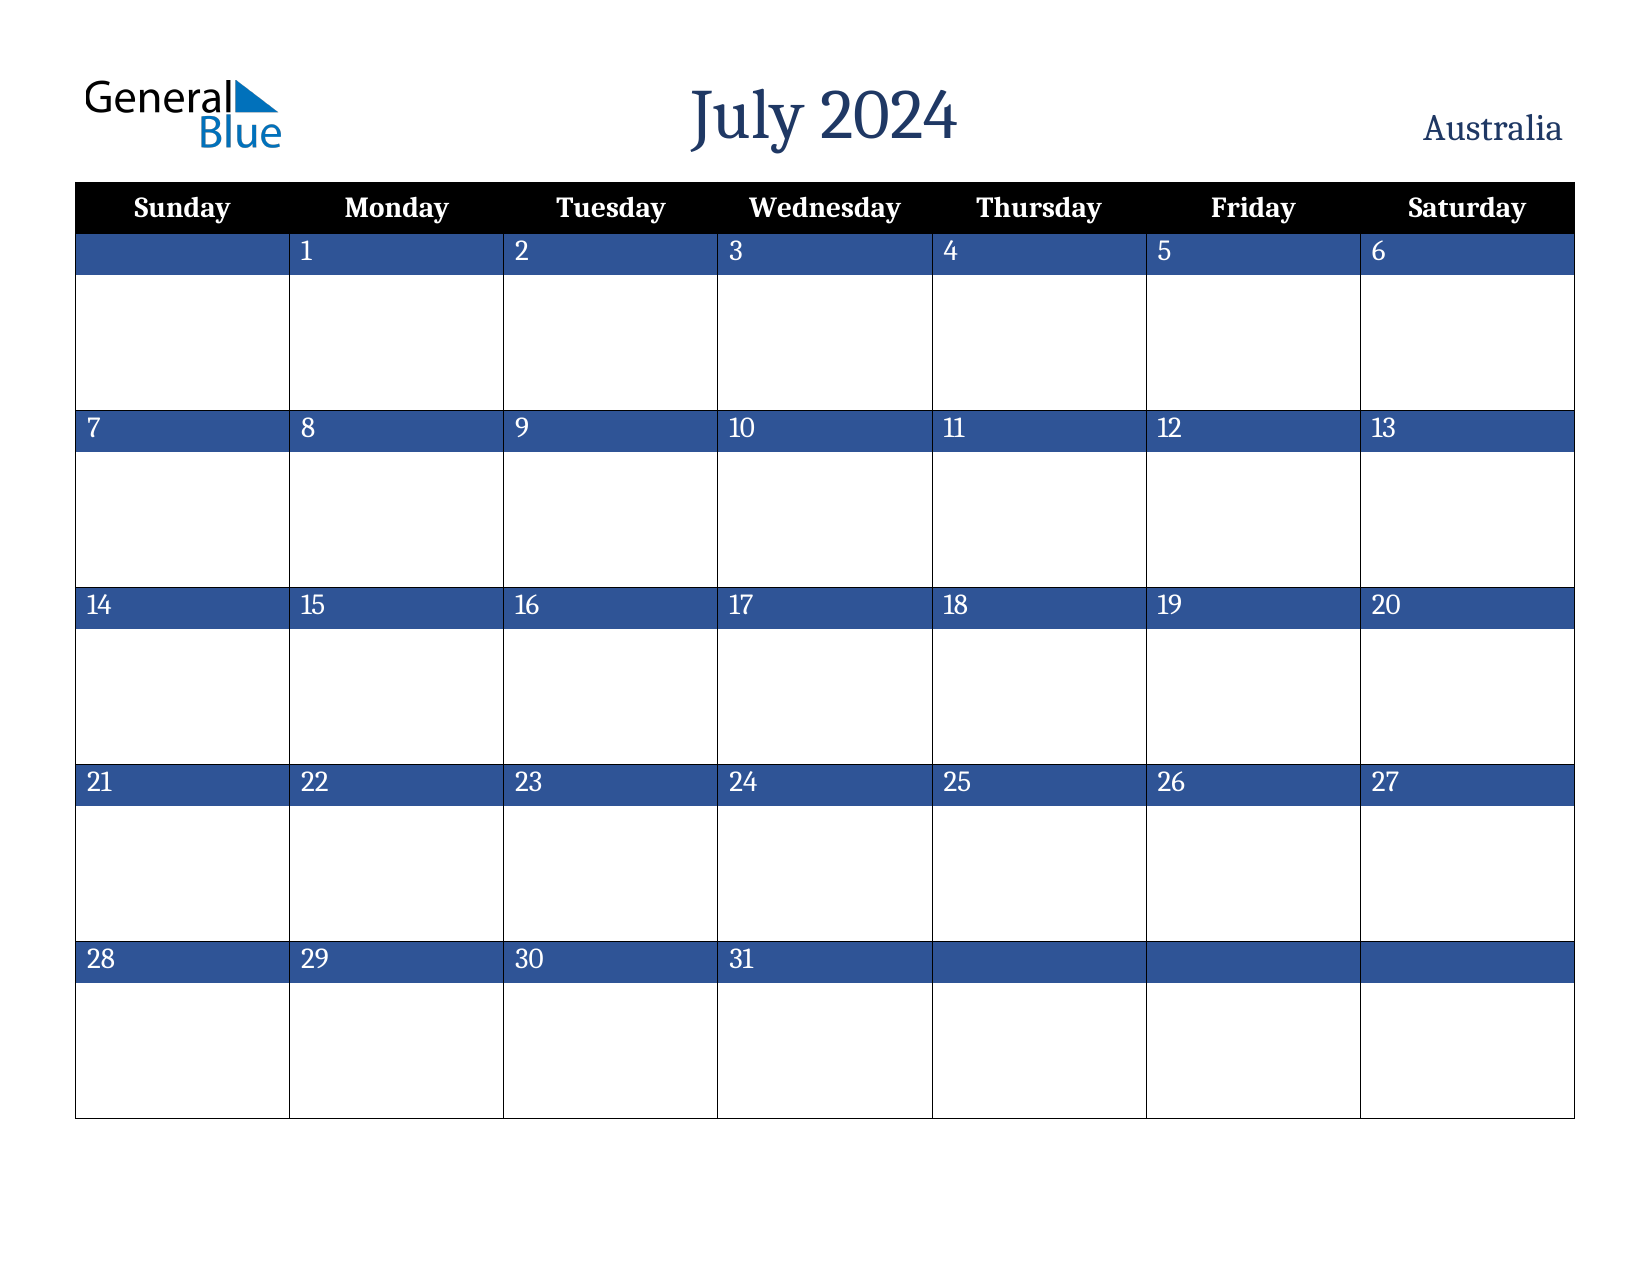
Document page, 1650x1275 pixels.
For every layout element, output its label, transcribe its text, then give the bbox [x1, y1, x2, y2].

table_cell 14 [76, 588, 289, 629]
table_cell 30 [504, 942, 717, 983]
table_cell [1147, 942, 1360, 983]
table_cell 15 [290, 588, 503, 629]
table_cell [290, 983, 503, 1118]
table_cell [933, 629, 1146, 764]
table_cell 20 [1361, 588, 1574, 629]
table_cell [76, 452, 289, 587]
table_cell 24 [718, 765, 932, 806]
table_cell [504, 983, 717, 1118]
table_cell [933, 275, 1146, 410]
table_cell [504, 629, 717, 764]
table_cell 28 [76, 942, 289, 983]
table_cell [290, 275, 503, 410]
table_cell [718, 806, 932, 941]
table_cell [1147, 629, 1360, 764]
table_cell [1147, 983, 1360, 1118]
table_cell 16 [504, 588, 717, 629]
table_cell 23 [504, 765, 717, 806]
table_cell [1361, 806, 1574, 941]
table_cell [933, 942, 1146, 983]
table_cell [76, 806, 289, 941]
table_cell 22 [290, 765, 503, 806]
table_cell 29 [290, 942, 503, 983]
table_cell Tuesday [504, 183, 717, 233]
table_cell [1361, 942, 1574, 983]
table_cell [933, 806, 1146, 941]
table_cell [76, 275, 289, 410]
table_cell 18 [933, 588, 1146, 629]
table_cell 19 [1147, 588, 1360, 629]
table_cell [718, 983, 932, 1118]
table_cell Sunday [76, 183, 289, 233]
table_cell [1147, 452, 1360, 587]
table_cell [504, 452, 717, 587]
table_cell 11 [933, 411, 1146, 452]
table_cell 2 [504, 234, 717, 275]
table_cell 1 [290, 234, 503, 275]
table_cell 25 [933, 765, 1146, 806]
table_cell 3 [718, 234, 932, 275]
table_cell Friday [1147, 183, 1360, 233]
table_cell 8 [290, 411, 503, 452]
table_cell [933, 983, 1146, 1118]
table_cell [76, 234, 289, 275]
table_cell 12 [1147, 411, 1360, 452]
table_cell [1361, 275, 1574, 410]
table_cell [1147, 806, 1360, 941]
table_cell 26 [1147, 765, 1360, 806]
table_cell [504, 275, 717, 410]
table_header [76, 75, 503, 182]
table_cell [1361, 629, 1574, 764]
picture [86, 80, 281, 148]
table_cell 4 [933, 234, 1146, 275]
table_cell [933, 452, 1146, 587]
table_header July 2024 [504, 75, 1146, 182]
table_cell 7 [76, 411, 289, 452]
table_cell [290, 452, 503, 587]
table_cell 21 [76, 765, 289, 806]
table_cell Saturday [1361, 183, 1574, 233]
table_cell [718, 629, 932, 764]
table_cell 31 [718, 942, 932, 983]
table_cell 9 [504, 411, 717, 452]
table_cell [1147, 275, 1360, 410]
table_cell [1361, 452, 1574, 587]
table_header Australia [1146, 75, 1574, 182]
table_cell [718, 275, 932, 410]
table_cell [290, 806, 503, 941]
table_cell [76, 983, 289, 1118]
table_cell 10 [718, 411, 932, 452]
table_cell 6 [1361, 234, 1574, 275]
table_cell [504, 806, 717, 941]
table_cell 27 [1361, 765, 1574, 806]
table_cell [718, 452, 932, 587]
table_cell 13 [1361, 411, 1574, 452]
table_cell [290, 629, 503, 764]
table_cell Monday [290, 183, 503, 233]
table_cell [1361, 983, 1574, 1118]
table_cell [76, 629, 289, 764]
table_cell 5 [1147, 234, 1360, 275]
table_cell 17 [718, 588, 932, 629]
table_cell Thursday [933, 183, 1146, 233]
table_cell Wednesday [718, 183, 932, 233]
